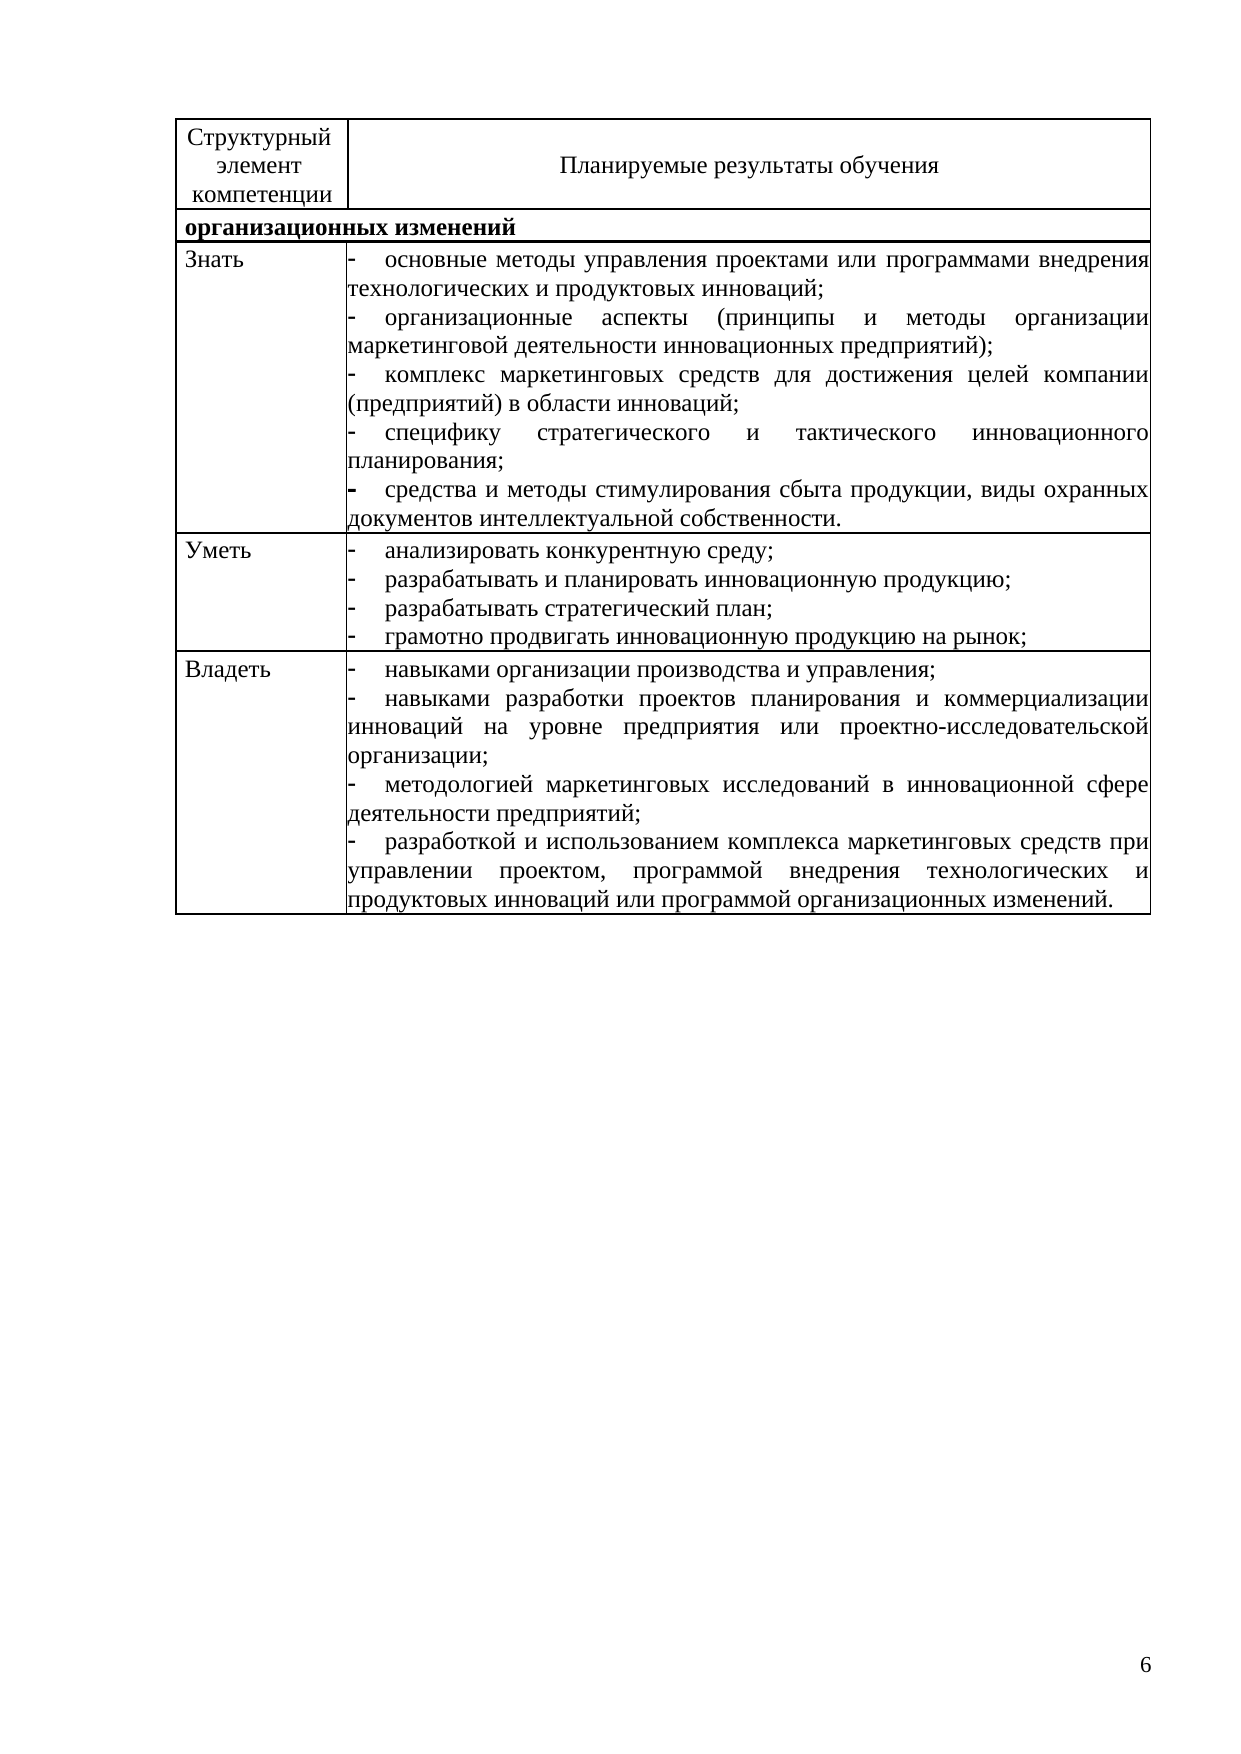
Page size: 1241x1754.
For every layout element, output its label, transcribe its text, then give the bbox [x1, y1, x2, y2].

table_cell Владеть [177, 652, 346, 913]
table_cell Знать [177, 243, 346, 532]
table_header Планируемые результаты обучения [349, 120, 1150, 208]
table_cell Уметь [177, 534, 346, 650]
table_cell навыками организации производства и управления; навыками разработки проектов планирования и коммерциализации инноваций на уровне предприятия или проектно-исследовательской организации; методологией маркетинговых исследований в инновационной сфере деятельности предприятий; разработкой и использованием комплекса маркетинговых средств при управлении проектом, программой внедрения технологических и продуктовых инноваций или программой организационных изменений. [347, 652, 1150, 913]
table_cell анализировать конкурентную среду; разрабатывать и планировать инновационную продукцию; разрабатывать стратегический план; грамотно продвигать инновационную продукцию на рынок; [347, 534, 1150, 650]
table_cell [177, 210, 1150, 240]
table_cell основные методы управления проектами или программами внедрения технологических и продуктовых инноваций; организационные аспекты (принципы и методы организации маркетинговой деятельности инновационных предприятий); комплекс маркетинговых средств для достижения целей компании (предприятий) в области инноваций; специфику стратегического и тактического инновационного планирования; средства и методы стимулирования сбыта продукции, виды охранных документов интеллектуальной собственности. [347, 243, 1150, 532]
table_header Структурный элемент компетенции [177, 120, 347, 208]
